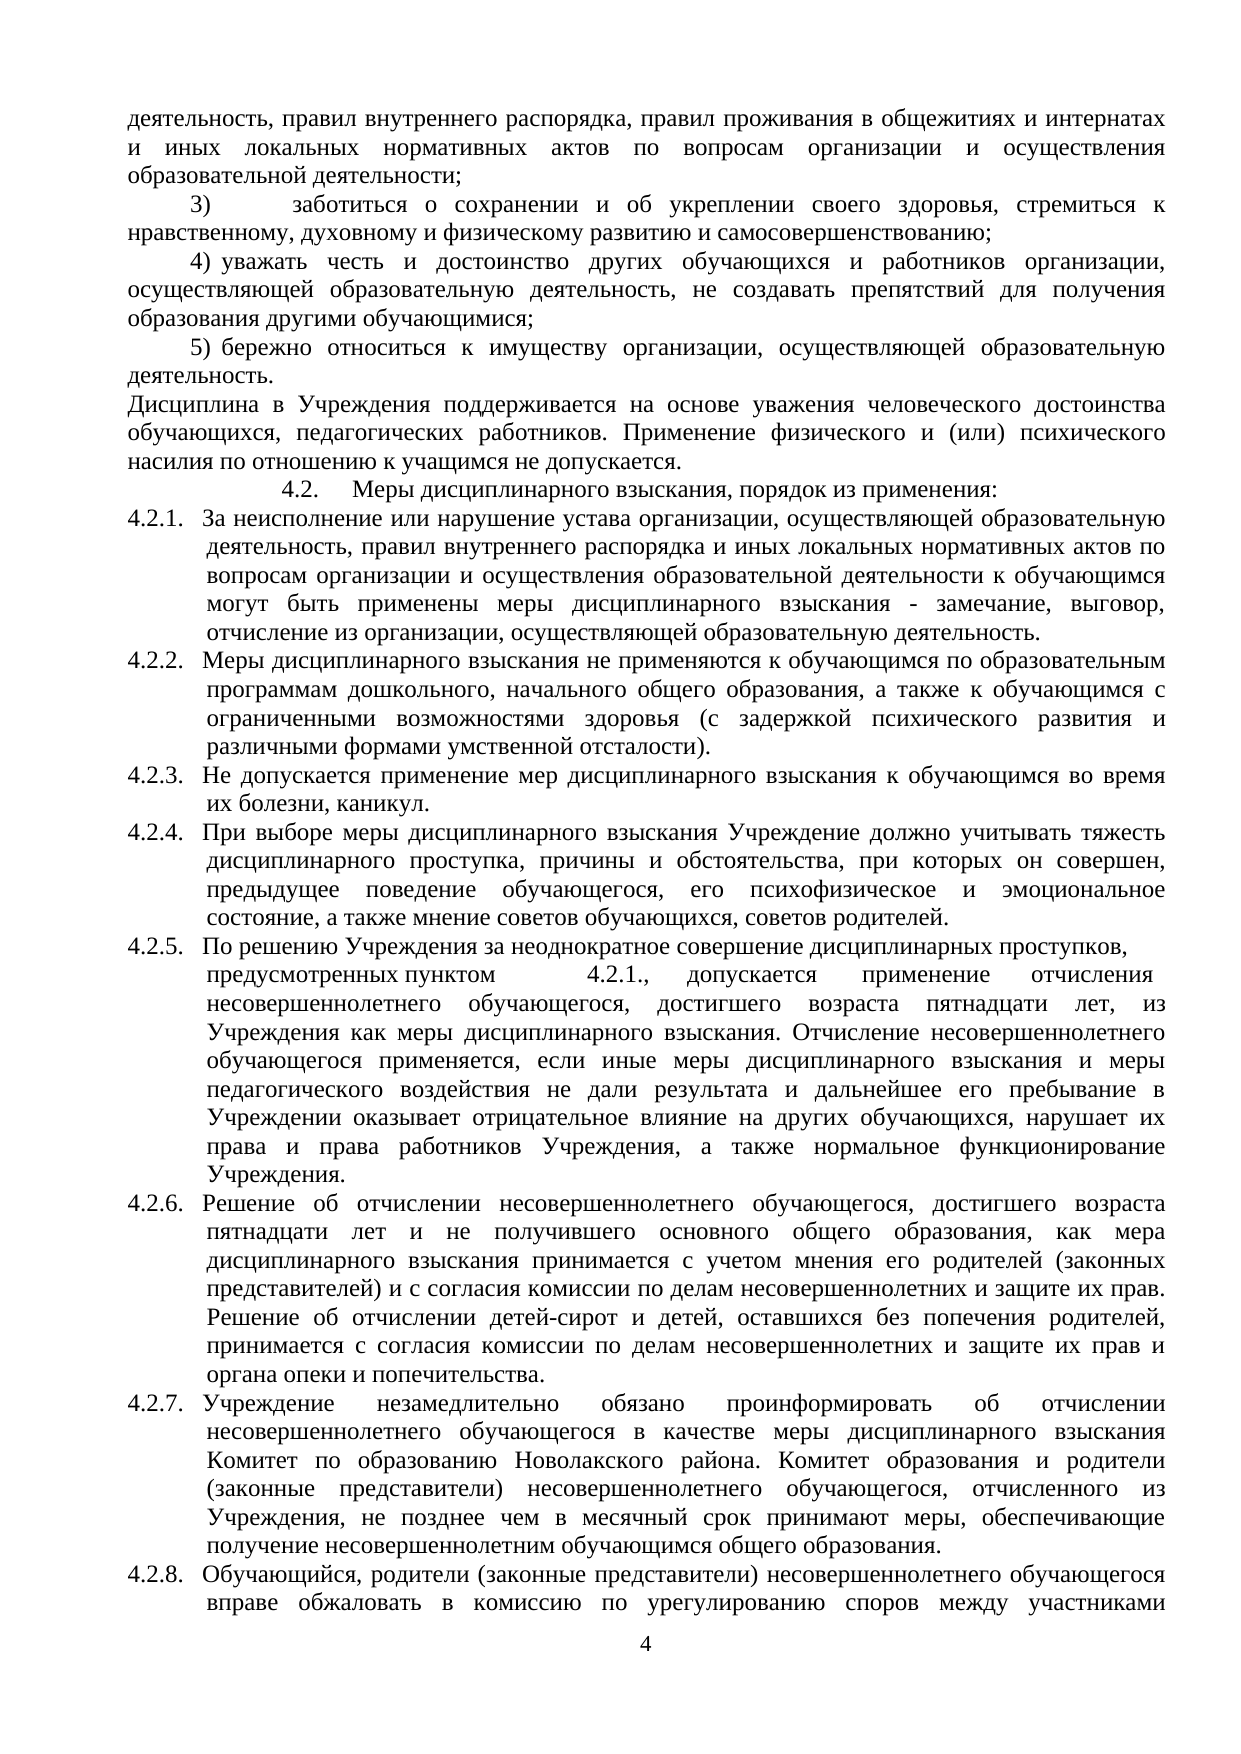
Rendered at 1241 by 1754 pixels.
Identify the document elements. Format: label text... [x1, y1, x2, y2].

list Меры дисциплинарного взыскания не применяются к обучающимся по образовательным программам дошкольного, начального общего образования, а также к обучающимся с ограниченными возможностями здоровья (с задержкой психического развития и различными формами умственной отсталости). [127, 646, 1166, 760]
list По решению Учреждения за неоднократное совершение дисциплинарных проступков, [127, 931, 1166, 960]
list уважать честь и достоинство других обучающихся и работников организации, осуществляющей образовательную деятельность, не создавать препятствий для получения образования другими обучающимися; [127, 246, 1166, 332]
list Решение об отчислении несовершеннолетнего обучающегося, достигшего возраста пятнадцати лет и не получившего основного общего образования, как мера дисциплинарного взыскания принимается с учетом мнения его родителей (законных представителей) и с согласия комиссии по делам несовершеннолетних и защите их прав. Решение об отчислении детей-сирот и детей, оставшихся без попечения родителей, принимается с согласия комиссии по делам несовершеннолетних и защите их прав и органа опеки и попечительства. [127, 1188, 1166, 1388]
list За неисполнение или нарушение устава организации, осуществляющей образовательную деятельность, правил внутреннего распорядка и иных локальных нормативных актов по вопросам организации и осуществления образовательной деятельности к обучающимся могут быть применены меры дисциплинарного взыскания - замечание, выговор, отчисление из организации, осуществляющей образовательную деятельность. [127, 503, 1166, 646]
text Дисциплина в Учреждения поддерживается на основе уважения человеческого достоинства обучающихся, педагогических работников. Применение физического и (или) психического насилия по отношению к учащимся не допускается. [127, 389, 1166, 475]
list бережно относиться к имуществу организации, осуществляющей образовательную деятельность. [127, 332, 1166, 389]
text несовершеннолетнего обучающегося, достигшего возраста пятнадцати лет, из Учреждения как меры дисциплинарного взыскания. Отчисление несовершеннолетнего обучающегося применяется, если иные меры дисциплинарного взыскания и меры педагогического воздействия не дали результата и дальнейшее его пребывание в Учреждении оказывает отрицательное влияние на других обучающихся, нарушает их права и права работников Учреждения, а также нормальное функционирование Учреждения. [206, 988, 1166, 1188]
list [127, 104, 1166, 189]
list Учреждение незамедлительно обязано проинформировать об отчислении несовершеннолетнего обучающегося в качестве меры дисциплинарного взыскания Комитет по образованию Новолакского района. Комитет образования и родители (законные представители) несовершеннолетнего обучающегося, отчисленного из Учреждения, не позднее чем в месячный срок принимают меры, обеспечивающие получение несовершеннолетним обучающимся общего образования. [127, 1388, 1166, 1559]
list заботиться о сохранении и об укреплении своего здоровья, стремиться к нравственному, духовному и физическому развитию и самосовершенствованию; [127, 189, 1166, 246]
list Меры дисциплинарного взыскания, порядок из применения: [281, 475, 1166, 503]
list Не допускается применение мер дисциплинарного взыскания к обучающимся во время их болезни, каникул. [127, 760, 1166, 817]
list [127, 1559, 1166, 1616]
text предусмотренных пунктом 4.2.1., допускается применение отчисления [206, 960, 1166, 988]
list При выборе меры дисциплинарного взыскания Учреждение должно учитывать тяжесть дисциплинарного проступка, причины и обстоятельства, при которых он совершен, предыдущее поведение обучающегося, его психофизическое и эмоциональное состояние, а также мнение советов обучающихся, советов родителей. [127, 817, 1166, 931]
